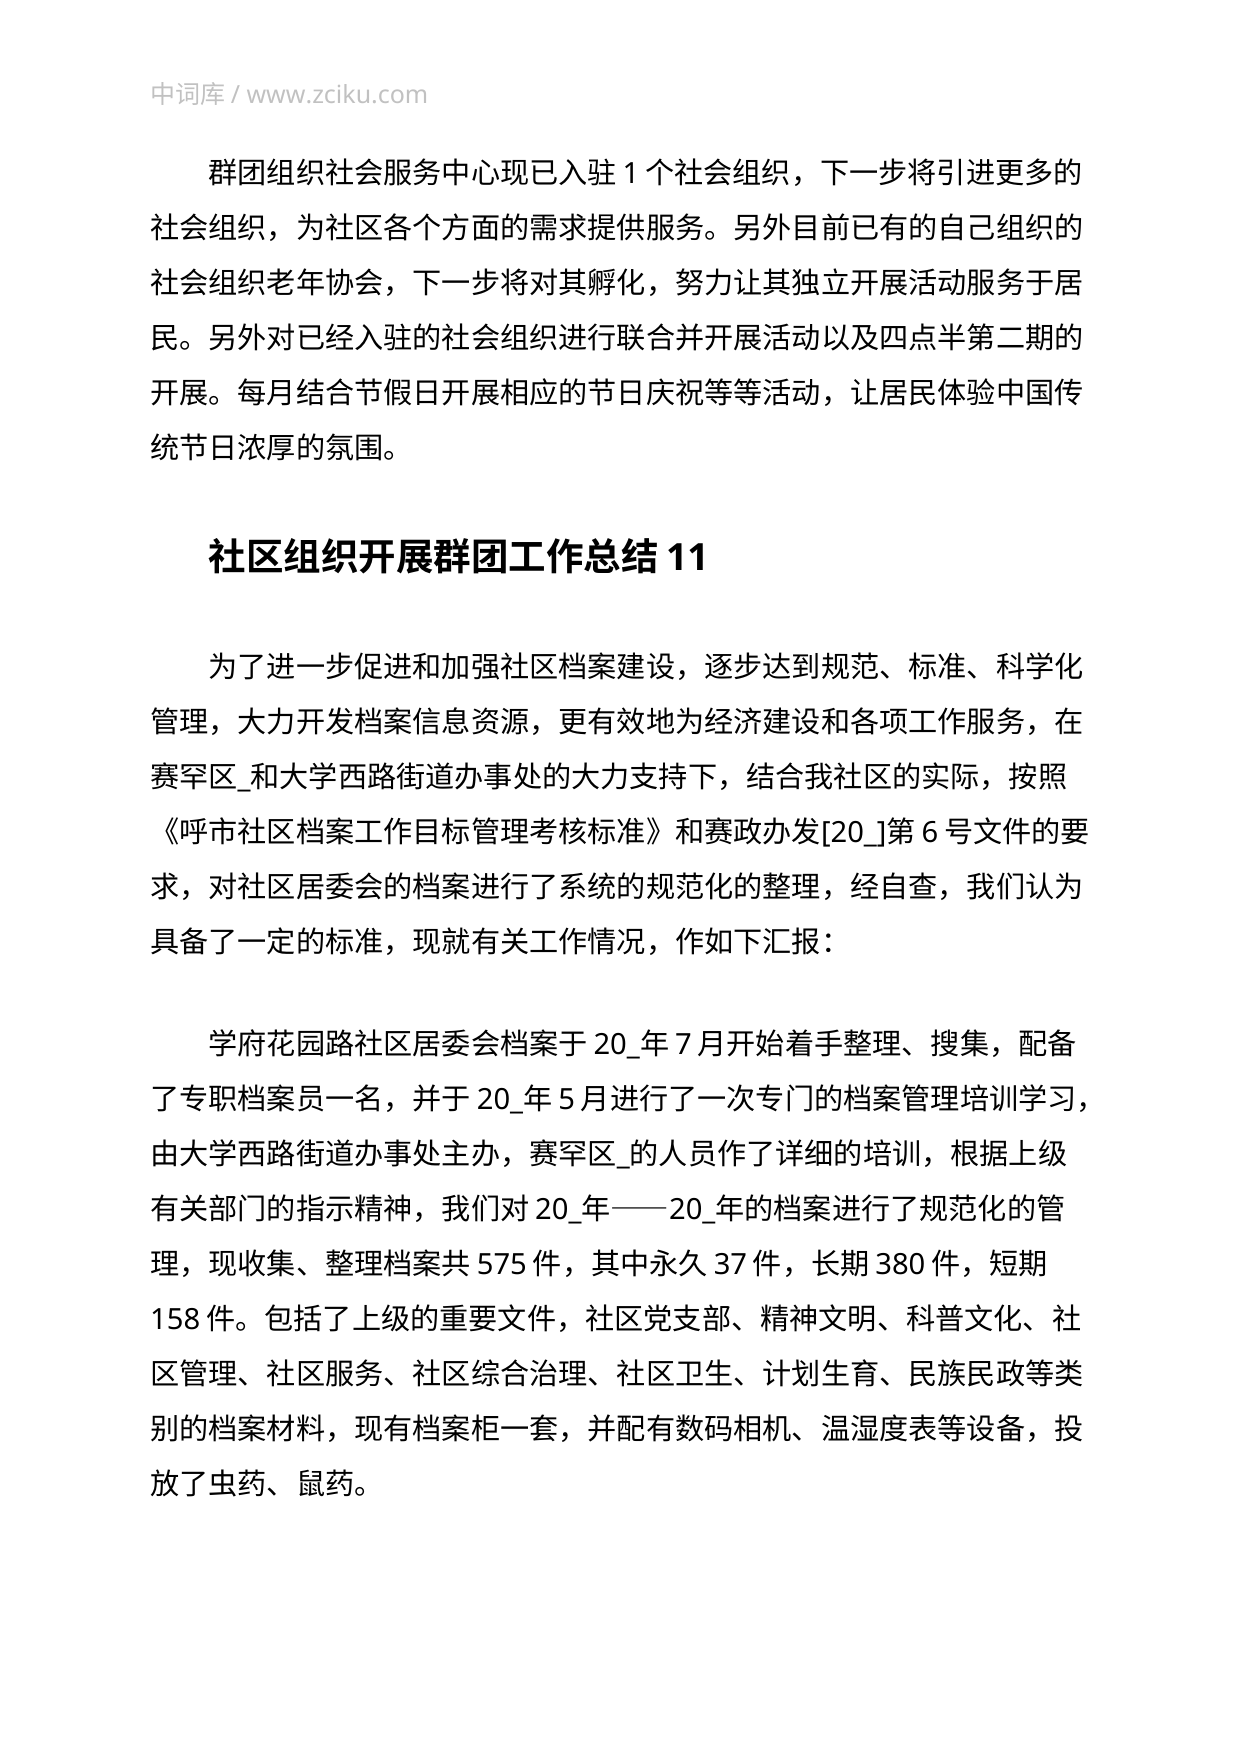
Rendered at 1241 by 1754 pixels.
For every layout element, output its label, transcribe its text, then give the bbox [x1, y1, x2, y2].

text 群团组织社会服务中心现已入驻1个社会组织，下一步将引进更多的社会组织，为社区各个方面的需求提供服务。另外目前已有的自己组织的社会组织老年协会，下一步将对其孵化，努力让其独立开展活动服务于居民。另外对已经入驻的社会组织进行联合并开展活动以及四点半第二期的开展。每月结合节假日开展相应的节日庆祝等等活动，让居民体验中国传统节日浓厚的氛围。 [150, 150, 1090, 467]
text 学府花园路社区居委会档案于20_年7月开始着手整理、搜集，配备了专职档案员一名，并于20_年5月进行了一次专门的档案管理培训学习，由大学西路街道办事处主办，赛罕区_的人员作了详细的培训，根据上级有关部门的指示精神，我们对20_年——20_年的档案进行了规范化的管理，现收集、整理档案共575件，其中永久37件，长期380件，短期158件。包括了上级的重要文件，社区党支部、精神文明、科普文化、社区管理、社区服务、社区综合治理、社区卫生、计划生育、民族民政等类别的档案材料，现有档案柜一套，并配有数码相机、温湿度表等设备，投放了虫药、鼠药。 [150, 1020, 1090, 1502]
text 为了进一步促进和加强社区档案建设，逐步达到规范、标准、科学化管理，大力开发档案信息资源，更有效地为经济建设和各项工作服务，在赛罕区_和大学西路街道办事处的大力支持下，结合我社区的实际，按照《呼市社区档案工作目标管理考核标准》和赛政办发[20_]第6号文件的要求，对社区居委会的档案进行了系统的规范化的整理，经自查，我们认为具备了一定的标准，现就有关工作情况，作如下汇报： [150, 644, 1090, 961]
text 社区组织开展群团工作总结11 [150, 526, 1090, 581]
